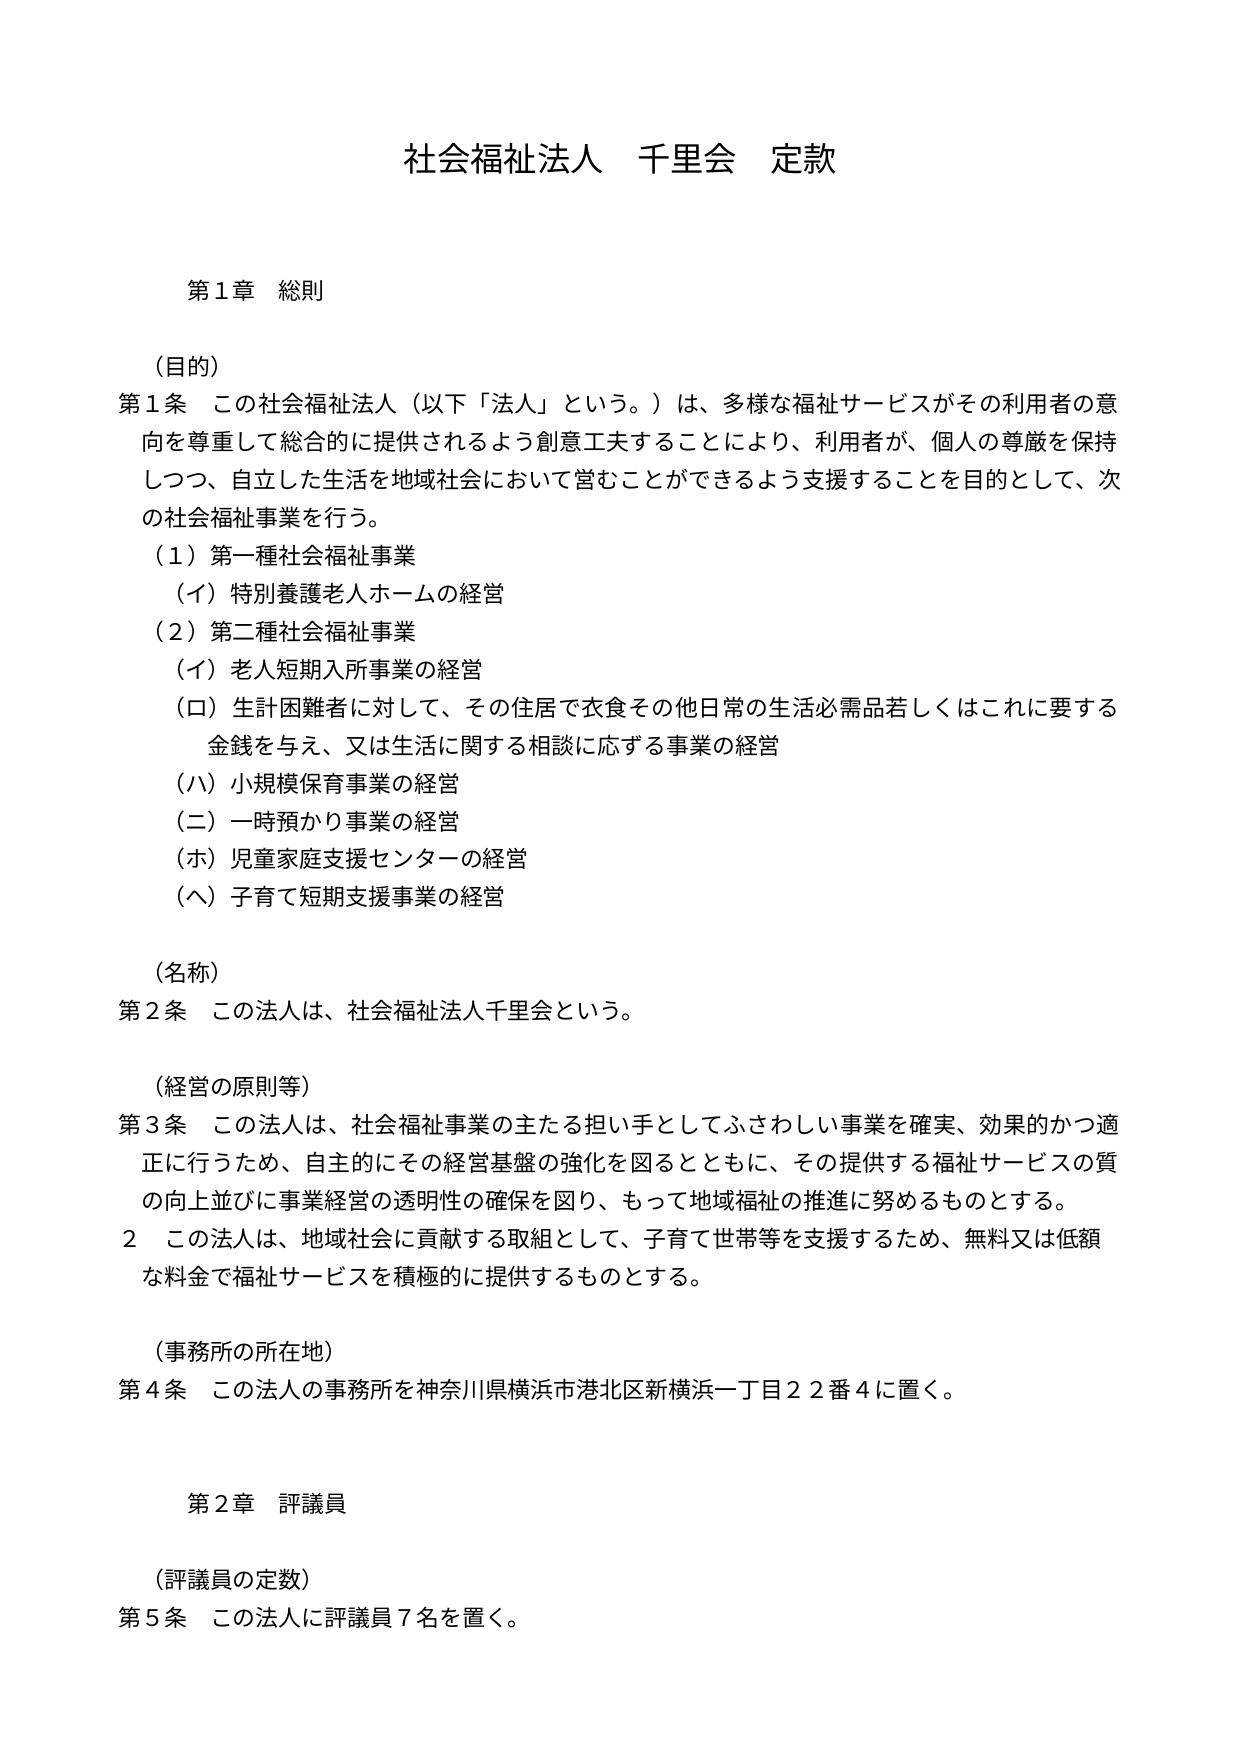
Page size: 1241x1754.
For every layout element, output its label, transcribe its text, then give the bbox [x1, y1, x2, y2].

text （１）第一種社会福祉事業 [118, 536, 1122, 574]
text （へ）子育て短期支援事業の経営 [162, 877, 1122, 915]
text （名称） [118, 953, 1122, 991]
text （２）第二種社会福祉事業 [118, 612, 1122, 649]
text （ホ）児童家庭支援センターの経営 [162, 839, 1122, 877]
text 第１条 この社会福祉法人（以下「法人」という。）は、多様な福祉サービスがその利用者の意向を尊重して総合的に提供されるよう創意工夫することにより、利用者が、個人の尊厳を保持しつつ、自立した生活を地域社会において営むことができるよう支援することを目的として、次の社会福祉事業を行う。 [118, 384, 1122, 536]
text （経営の原則等） [118, 1067, 1122, 1104]
text 第４条 この法人の事務所を神奈川県横浜市港北区新横浜一丁目２２番４に置く。 [118, 1370, 1122, 1408]
text （イ）老人短期入所事業の経営 [162, 649, 1122, 687]
text （ニ）一時預かり事業の経営 [162, 801, 1122, 839]
text 社会福祉法人 千里会 定款 [118, 119, 1122, 194]
text 第２章 評議員 [118, 1484, 1122, 1522]
text 第５条 この法人に評議員７名を置く。 [118, 1597, 1122, 1635]
text 第２条 この法人は、社会福祉法人千里会という。 [118, 991, 1122, 1029]
text （評議員の定数） [118, 1559, 1122, 1597]
text ２ この法人は、地域社会に貢献する取組として、子育て世帯等を支援するため、無料又は低額な料金で福祉サービスを積極的に提供するものとする。 [118, 1218, 1122, 1294]
text 第１章 総則 [118, 270, 1122, 308]
text 第３条 この法人は、社会福祉事業の主たる担い手としてふさわしい事業を確実、効果的かつ適正に行うため、自主的にその経営基盤の強化を図るとともに、その提供する福祉サービスの質の向上並びに事業経営の透明性の確保を図り、もって地域福祉の推進に努めるものとする。 [118, 1104, 1122, 1218]
text （目的） [118, 346, 1122, 384]
text （イ）特別養護老人ホームの経営 [162, 574, 1122, 612]
text （ハ）小規模保育事業の経営 [162, 763, 1122, 801]
text （ロ）生計困難者に対して、その住居で衣食その他日常の生活必需品若しくはこれに要する金銭を与え、又は生活に関する相談に応ずる事業の経営 [162, 687, 1122, 763]
text （事務所の所在地） [118, 1332, 1122, 1370]
